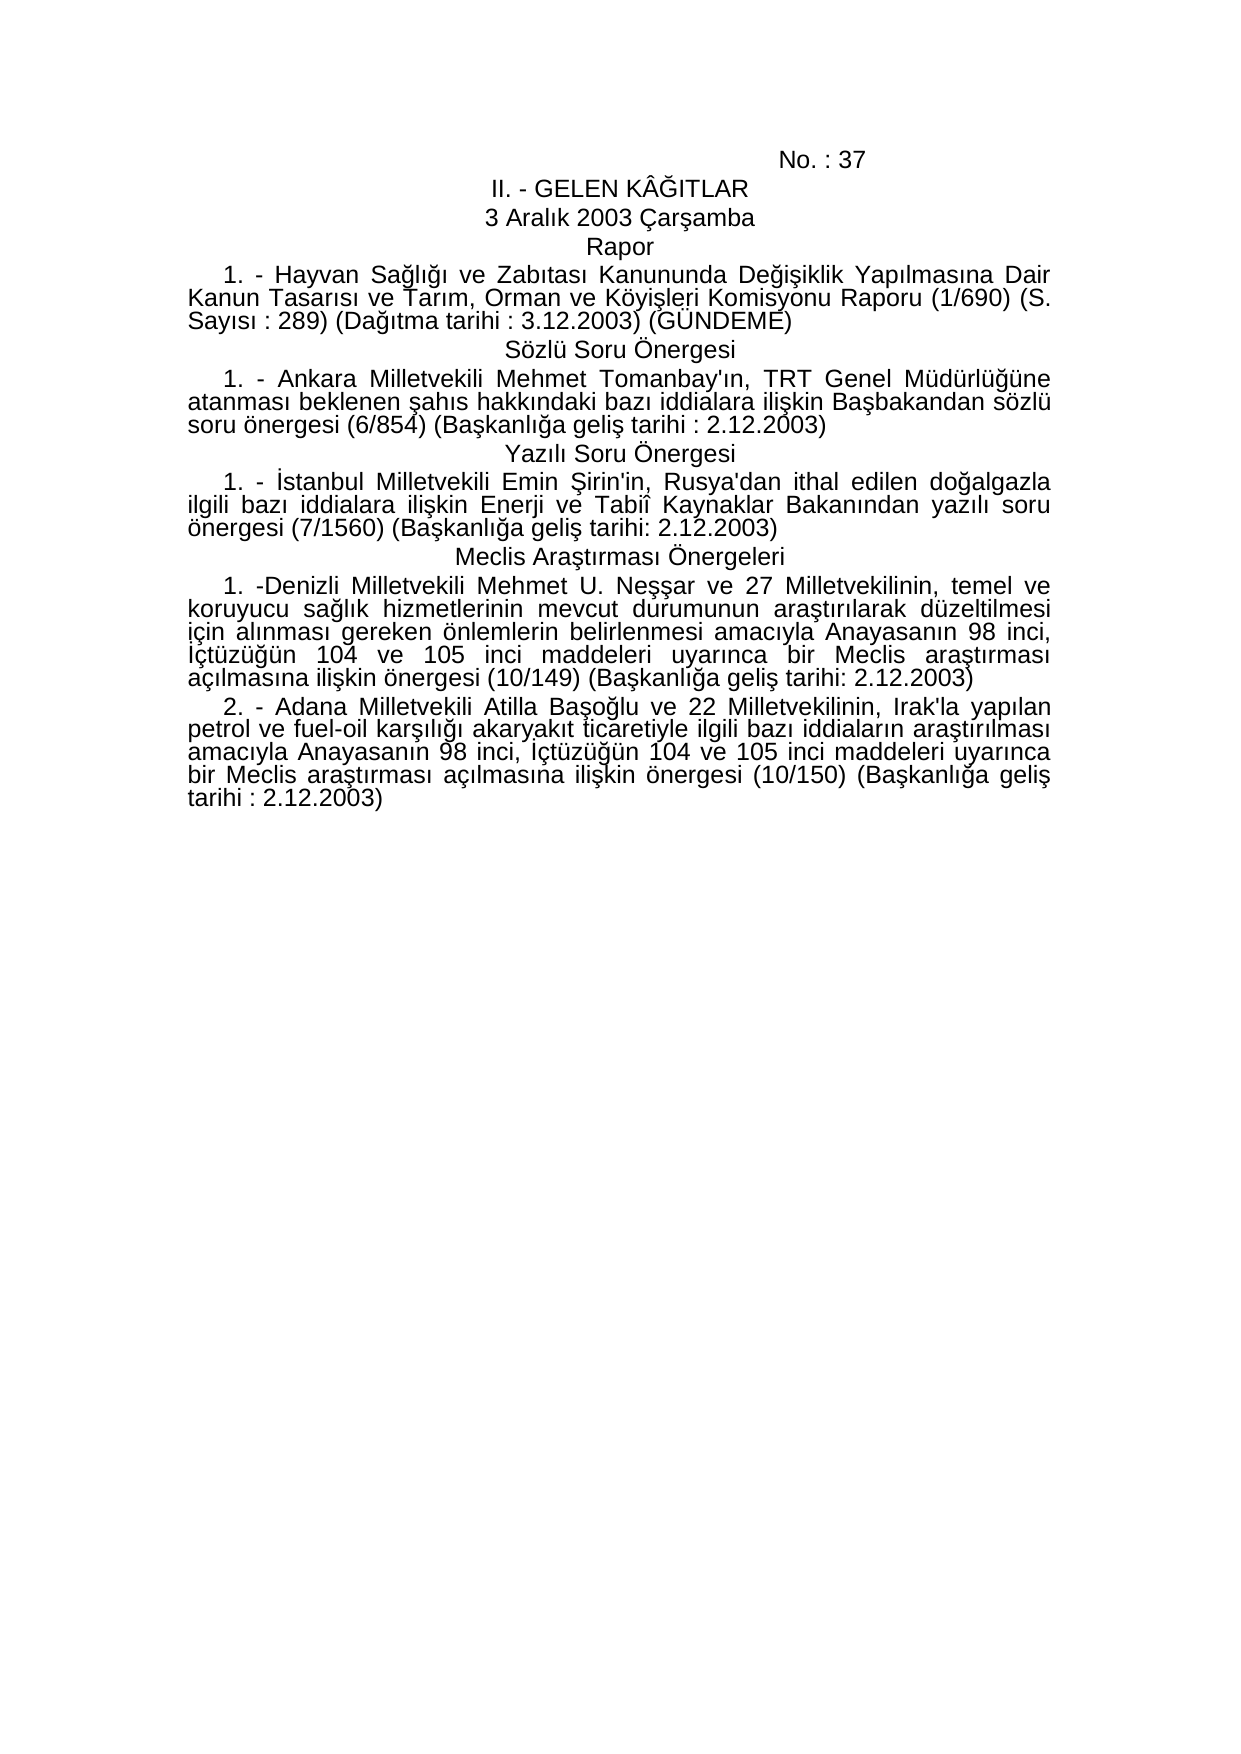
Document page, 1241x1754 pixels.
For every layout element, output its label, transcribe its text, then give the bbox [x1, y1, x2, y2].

text 2. - Adana Milletvekili Atilla Başoğlu ve 22 Milletvekilinin, Irak'la yapılan petrol ve fuel-oil karşılığı akaryakıt ticaretiyle ilgili bazı iddiaların araştırılması amacıyla Anayasanın 98 inci, İçtüzüğün 104 ve 105 inci maddeleri uyarınca bir Meclis araştırması açılmasına ilişkin önergesi (10/150) (Başkanlığa geliş tarihi : 2.12.2003) [187, 697, 1053, 811]
text 1. -Denizli Milletvekili Mehmet U. Neşşar ve 27 Milletvekilinin, temel ve koruyucu sağlık hizmetlerinin mevcut durumunun araştırılarak düzeltilmesi için alınması gereken önlemlerin belirlenmesi amacıyla Anayasanın 98 inci, İçtüzüğün 104 ve 105 inci maddeleri uyarınca bir Meclis araştırması açılmasına ilişkin önergesi (10/149) (Başkanlığa geliş tarihi: 2.12.2003) [187, 576, 1053, 691]
text II. - GELEN KÂĞITLAR [187, 179, 1053, 202]
text No. : 37 [187, 150, 1053, 173]
text Rapor [187, 237, 1053, 259]
text Meclis Araştırması Önergeleri [187, 547, 1053, 570]
text Sözlü Soru Önergesi [187, 340, 1053, 363]
text 3 Aralık 2003 Çarşamba [187, 208, 1053, 231]
text 1. - Ankara Milletvekili Mehmet Tomanbay'ın, TRT Genel Müdürlüğüne atanması beklenen şahıs hakkındaki bazı iddialara ilişkin Başbakandan sözlü soru önergesi (6/854) (Başkanlığa geliş tarihi : 2.12.2003) [187, 369, 1053, 438]
text Yazılı Soru Önergesi [187, 444, 1053, 467]
text 1. - Hayvan Sağlığı ve Zabıtası Kanununda Değişiklik Yapılmasına Dair Kanun Tasarısı ve Tarım, Orman ve Köyişleri Komisyonu Raporu (1/690) (S. Sayısı : 289) (Dağıtma tarihi : 3.12.2003) (GÜNDEME) [187, 265, 1053, 334]
text 1. - İstanbul Milletvekili Emin Şirin'in, Rusya'dan ithal edilen doğalgazla ilgili bazı iddialara ilişkin Enerji ve Tabiî Kaynaklar Bakanından yazılı soru önergesi (7/1560) (Başkanlığa geliş tarihi: 2.12.2003) [187, 472, 1053, 541]
